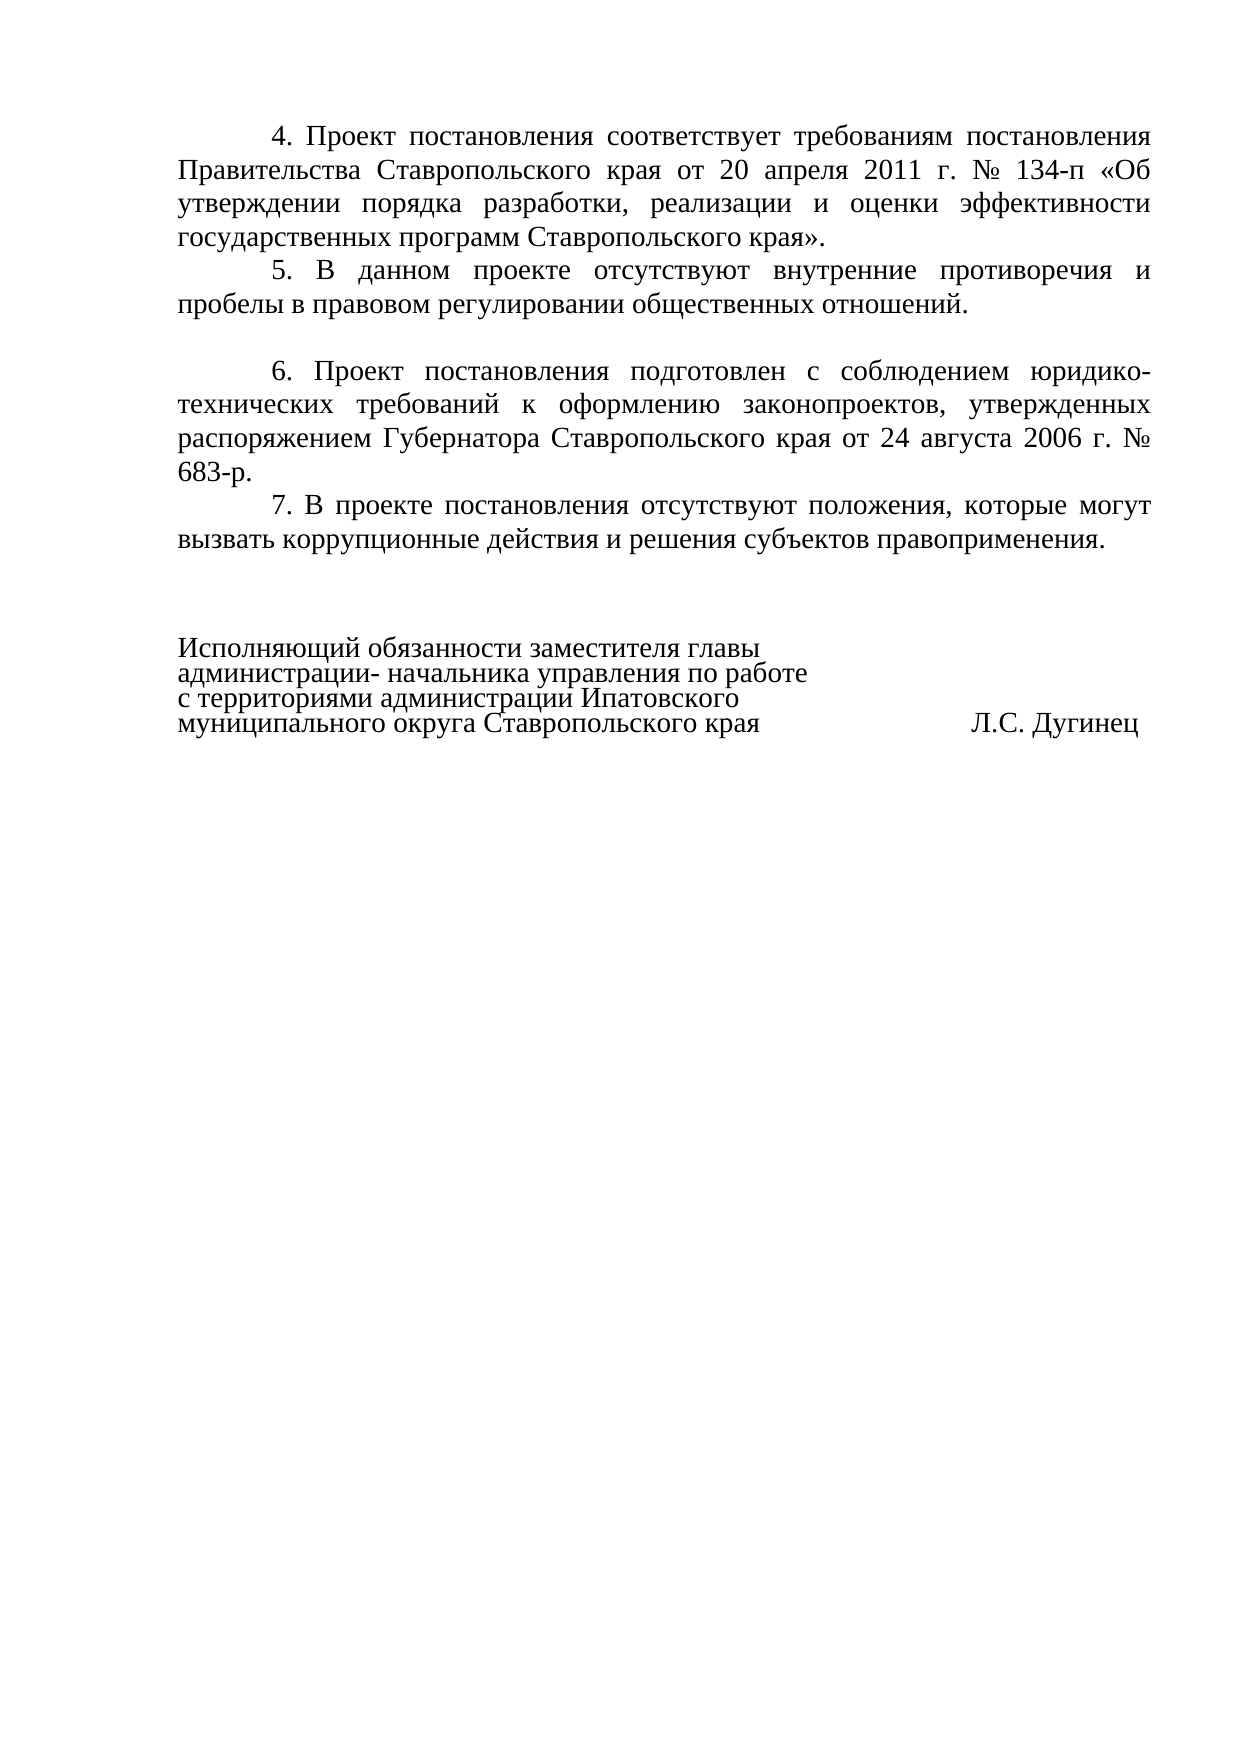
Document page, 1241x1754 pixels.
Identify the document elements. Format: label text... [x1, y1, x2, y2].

text 5. В данном проекте отсутствуют внутренние противоречия и пробелы в правовом регулировании общественных отношений. [177, 252, 1152, 319]
text 6. Проект постановления подготовлен с соблюдением юридико-технических требований к оформлению законопроектов, утвержденных распоряжением Губернатора Ставропольского края от 24 августа 2006 г. № 683-р. [177, 353, 1152, 487]
text 4. Проект постановления соответствует требованиям постановления Правительства Ставропольского края от 20 апреля 2011 г. № 134-п «Об утверждении порядка разработки, реализации и оценки эффективности государственных программ Ставропольского края». [177, 118, 1152, 252]
text 7. В проекте постановления отсутствуют положения, которые могут вызвать коррупционные действия и решения субъектов правоприменения. [177, 487, 1152, 554]
text с территориями администрации Ипатовского [177, 688, 1152, 713]
text администрации- начальника управления по работе [177, 663, 1152, 688]
text Исполняющий обязанности заместителя главы [177, 638, 1152, 663]
text муниципального округа Ставропольского края Л.С. Дугинец [177, 713, 1039, 738]
